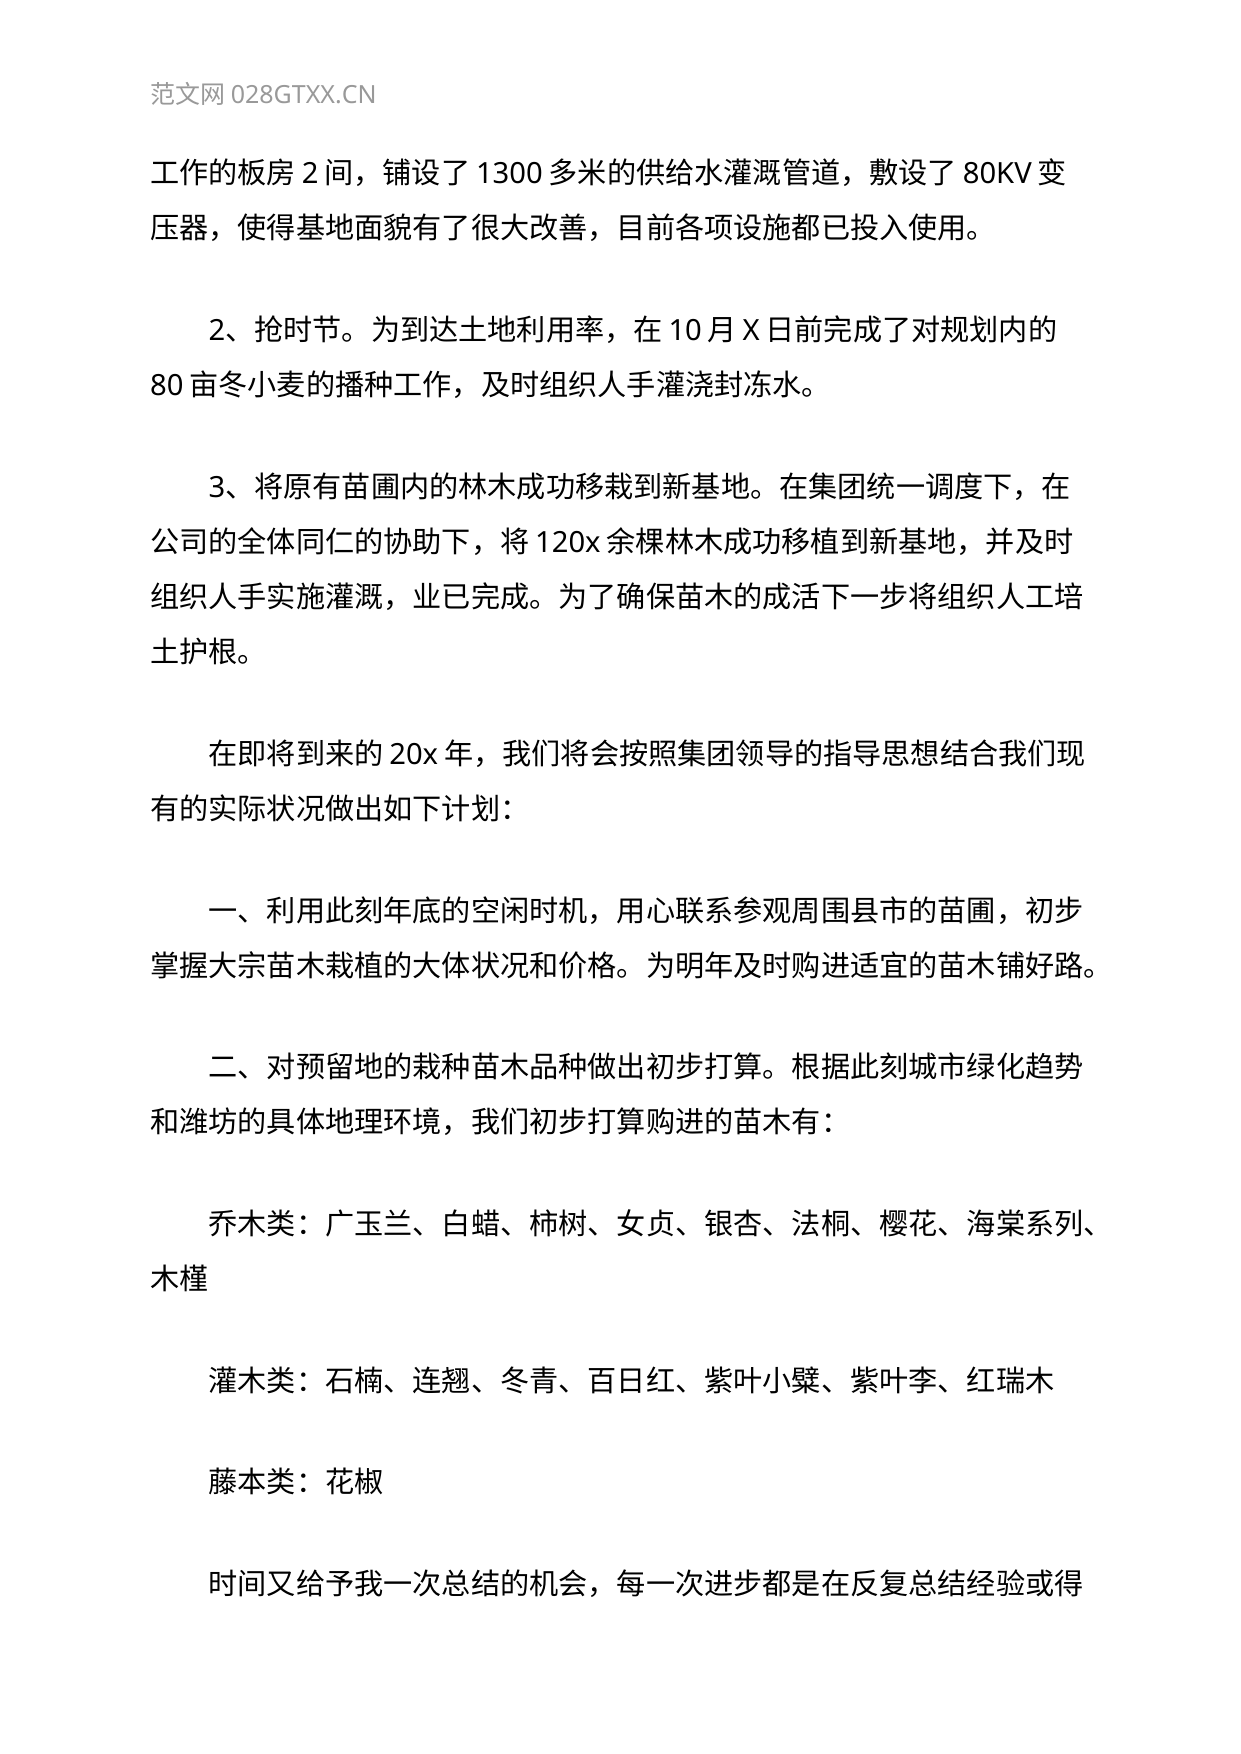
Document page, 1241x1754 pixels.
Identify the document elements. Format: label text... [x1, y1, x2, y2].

text 3、将原有苗圃内的林木成功移栽到新基地。在集团统一调度下，在公司的全体同仁的协助下，将120x余棵林木成功移植到新基地，并及时组织人手实施灌溉，业已完成。为了确保苗木的成活下一步将组织人工培土护根。 [150, 464, 1090, 671]
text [150, 150, 1090, 247]
text 2、抢时节。为到达土地利用率，在10月X日前完成了对规划内的80亩冬小麦的播种工作，及时组织人手灌浇封冻水。 [150, 307, 1090, 404]
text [150, 1561, 1090, 1603]
text 灌木类：石楠、连翘、冬青、百日红、紫叶小糪、紫叶李、红瑞木 [150, 1357, 1090, 1399]
text 在即将到来的20x年，我们将会按照集团领导的指导思想结合我们现有的实际状况做出如下计划： [150, 730, 1090, 828]
text 藤本类：花椒 [150, 1459, 1090, 1501]
text 一、利用此刻年底的空闲时机，用心联系参观周围县市的苗圃，初步掌握大宗苗木栽植的大体状况和价格。为明年及时购进适宜的苗木铺好路。 [150, 887, 1090, 984]
text 乔木类：广玉兰、白蜡、柿树、女贞、银杏、法桐、樱花、海棠系列、木槿 [150, 1201, 1090, 1298]
text 二、对预留地的栽种苗木品种做出初步打算。根据此刻城市绿化趋势和潍坊的具体地理环境，我们初步打算购进的苗木有： [150, 1044, 1090, 1141]
